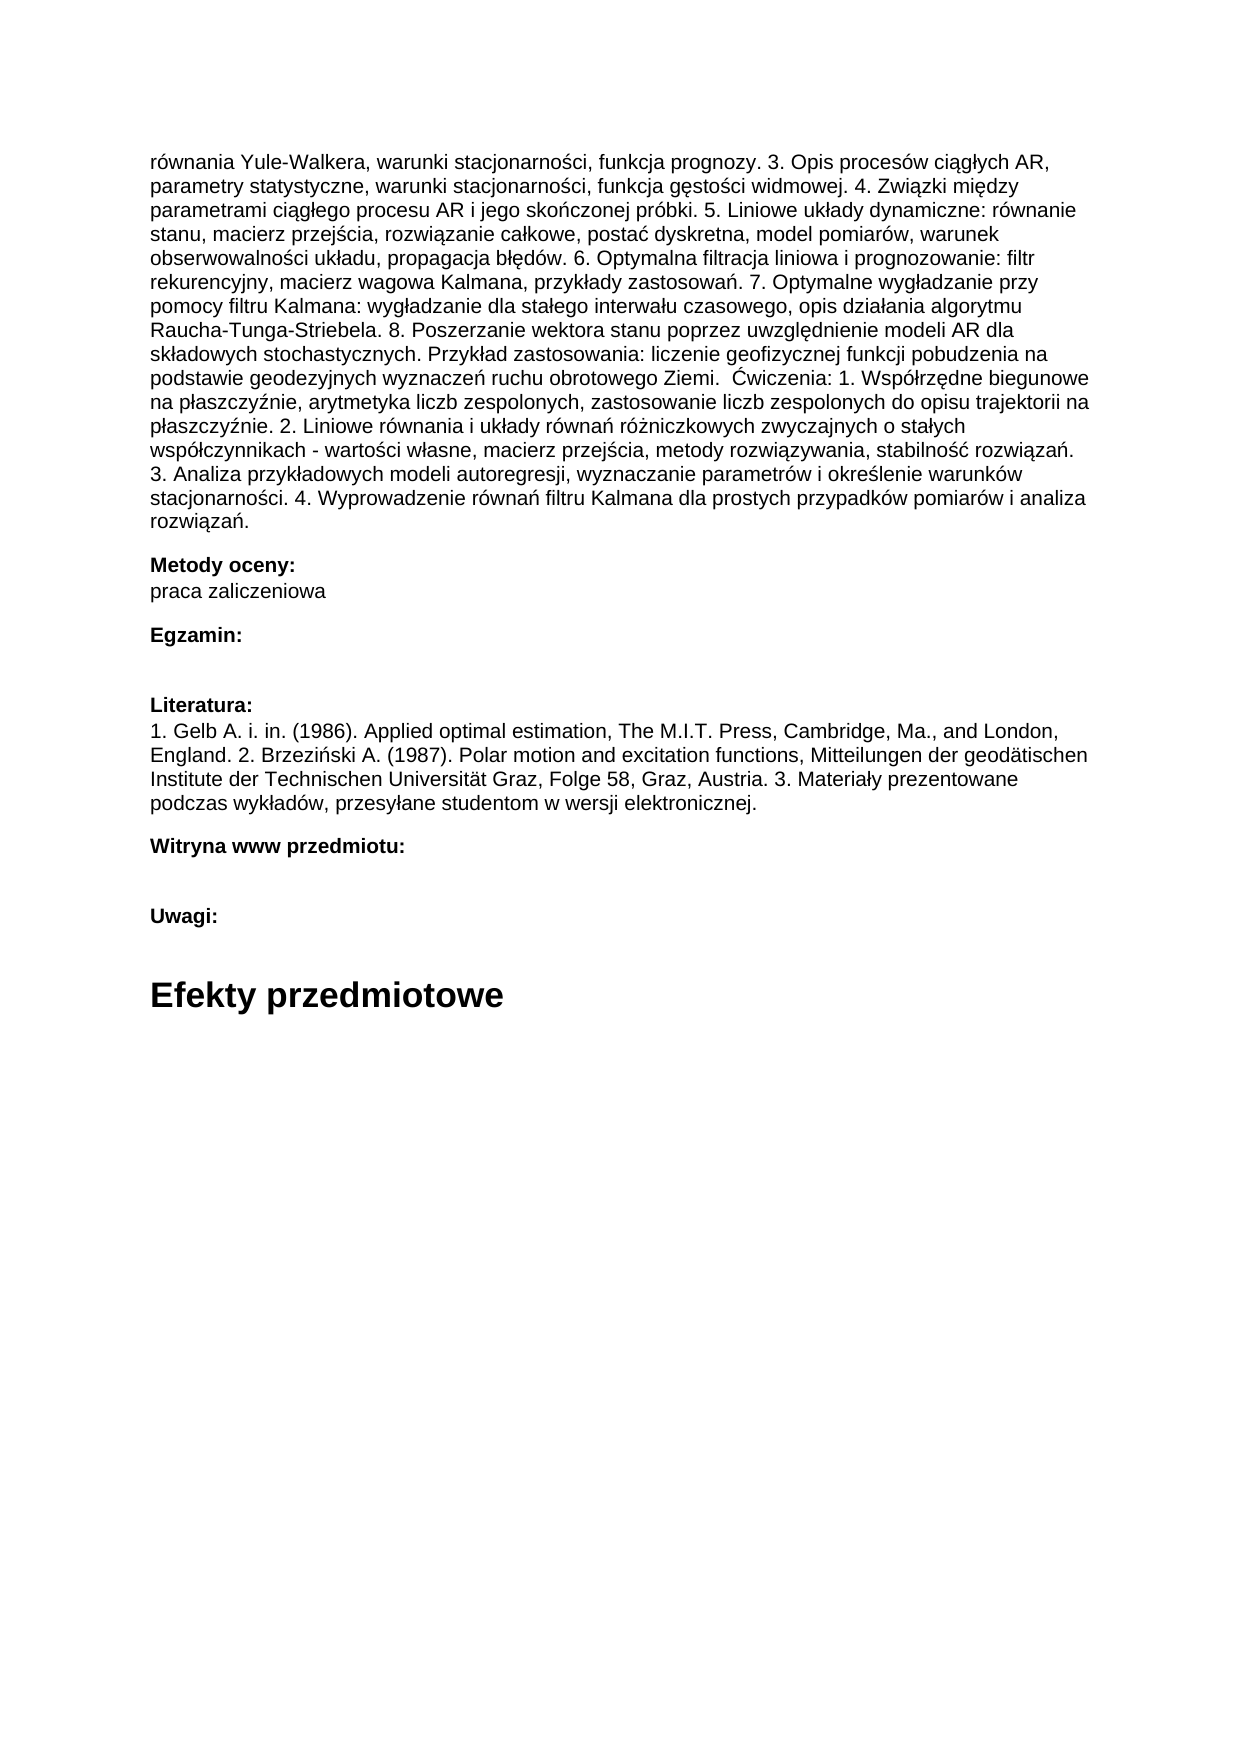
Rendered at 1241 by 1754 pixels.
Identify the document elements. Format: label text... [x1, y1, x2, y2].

text Literatura: [150, 693, 1090, 717]
text Egzamin: [150, 623, 1090, 647]
text praca zaliczeniowa [150, 579, 1090, 603]
text 1. Gelb A. i. in. (1986). Applied optimal estimation, The M.I.T. Press, Cambridge, Ma., and London, England. 2. Brzeziński A. (1987). Polar motion and excitation functions, Mitteilungen der geodätischen Institute der Technischen Universität Graz, Folge 58, Graz, Austria. 3. Materiały prezentowane podczas wykładów, przesyłane studentom w wersji elektronicznej. [150, 719, 1090, 814]
text Witryna www przedmiotu: [150, 834, 1090, 858]
subtitle Efekty przedmiotowe [150, 974, 1090, 1015]
text Metody oceny: [150, 553, 1090, 577]
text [150, 150, 1090, 533]
text Uwagi: [150, 904, 1090, 928]
